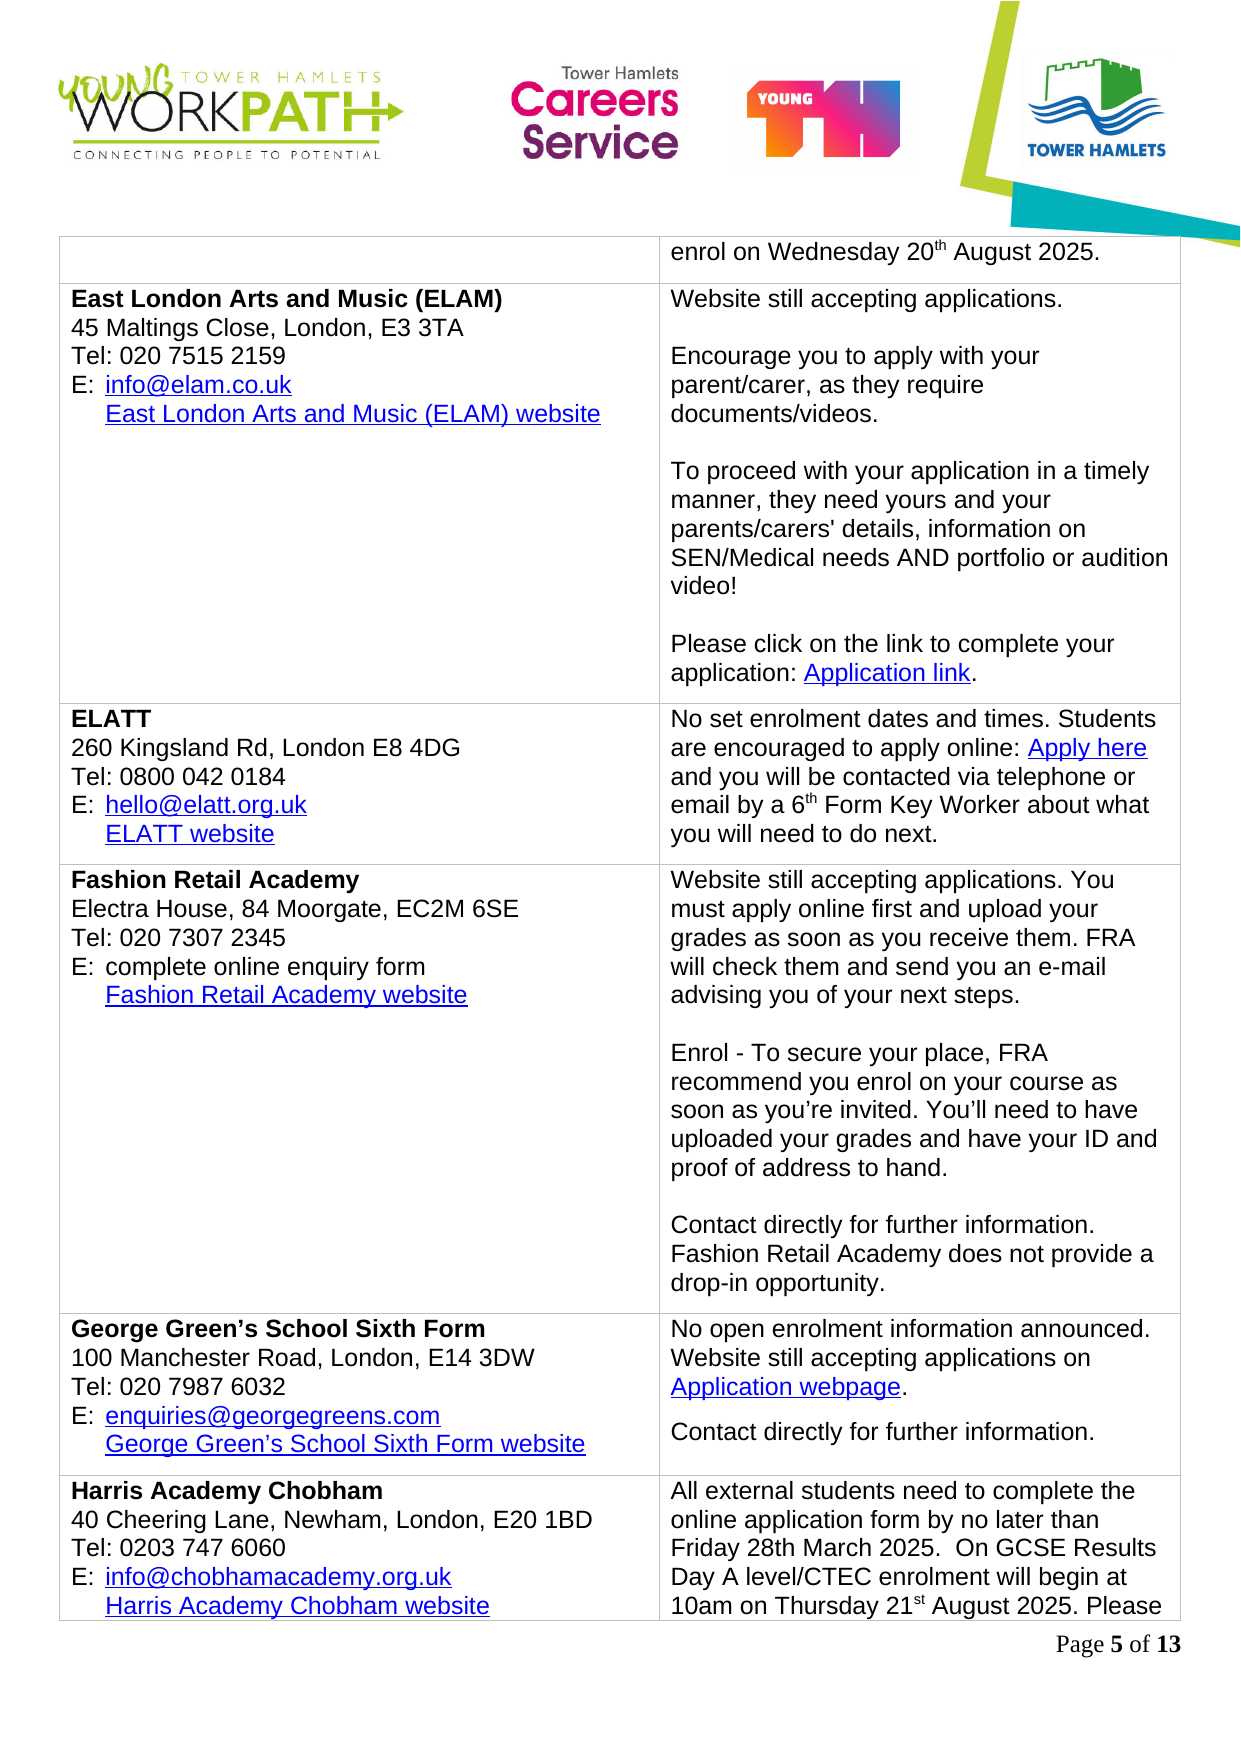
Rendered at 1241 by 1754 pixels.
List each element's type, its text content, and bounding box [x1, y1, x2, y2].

picture [1, 1, 1241, 251]
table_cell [60, 237, 659, 283]
table_cell East London Arts and Music (ELAM) 45 Maltings Close, London, E3 3TA Tel: 020 7515 2159 E: info@elam.co.uk East London Arts and Music (ELAM) website [60, 284, 659, 703]
table_cell ELATT 260 Kingsland Rd, London E8 4DG Tel: 0800 042 0184 E: hello@elatt.org.uk ELATT website [60, 704, 659, 864]
table_cell Fashion Retail Academy Electra House, 84 Moorgate, EC2M 6SE Tel: 020 7307 2345 E: complete online enquiry form Fashion Retail Academy website [60, 865, 659, 1313]
table_cell Website still accepting applications. Encourage you to apply with your parent/carer, as they require documents/videos. To proceed with your application in a timely manner, they need yours and your parents/carers' details, information on SEN/Medical needs AND portfolio or audition video! Please click on the link to complete your application: Application link. [660, 284, 1180, 703]
table_cell No open enrolment information announced. Website still accepting applications on Application webpage. Contact directly for further information. [660, 1314, 1180, 1475]
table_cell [660, 237, 1180, 283]
table_cell No set enrolment dates and times. Students are encouraged to apply online: Apply here and you will be contacted via telephone or email by a 6th Form Key Worker about what you will need to do next. [660, 704, 1180, 864]
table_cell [660, 1476, 1180, 1619]
table_cell Website still accepting applications. You must apply online first and upload your grades as soon as you receive them. FRA will check them and send you an e-mail advising you of your next steps. Enrol - To secure your place, FRA recommend you enrol on your course as soon as you’re invited. You’ll need to have uploaded your grades and have your ID and proof of address to hand. Contact directly for further information. Fashion Retail Academy does not provide a drop-in opportunity. [660, 865, 1180, 1313]
table_cell George Green’s School Sixth Form 100 Manchester Road, London, E14 3DW Tel: 020 7987 6032 E: enquiries@georgegreens.com George Green’s School Sixth Form website [60, 1314, 659, 1475]
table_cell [60, 1476, 659, 1619]
